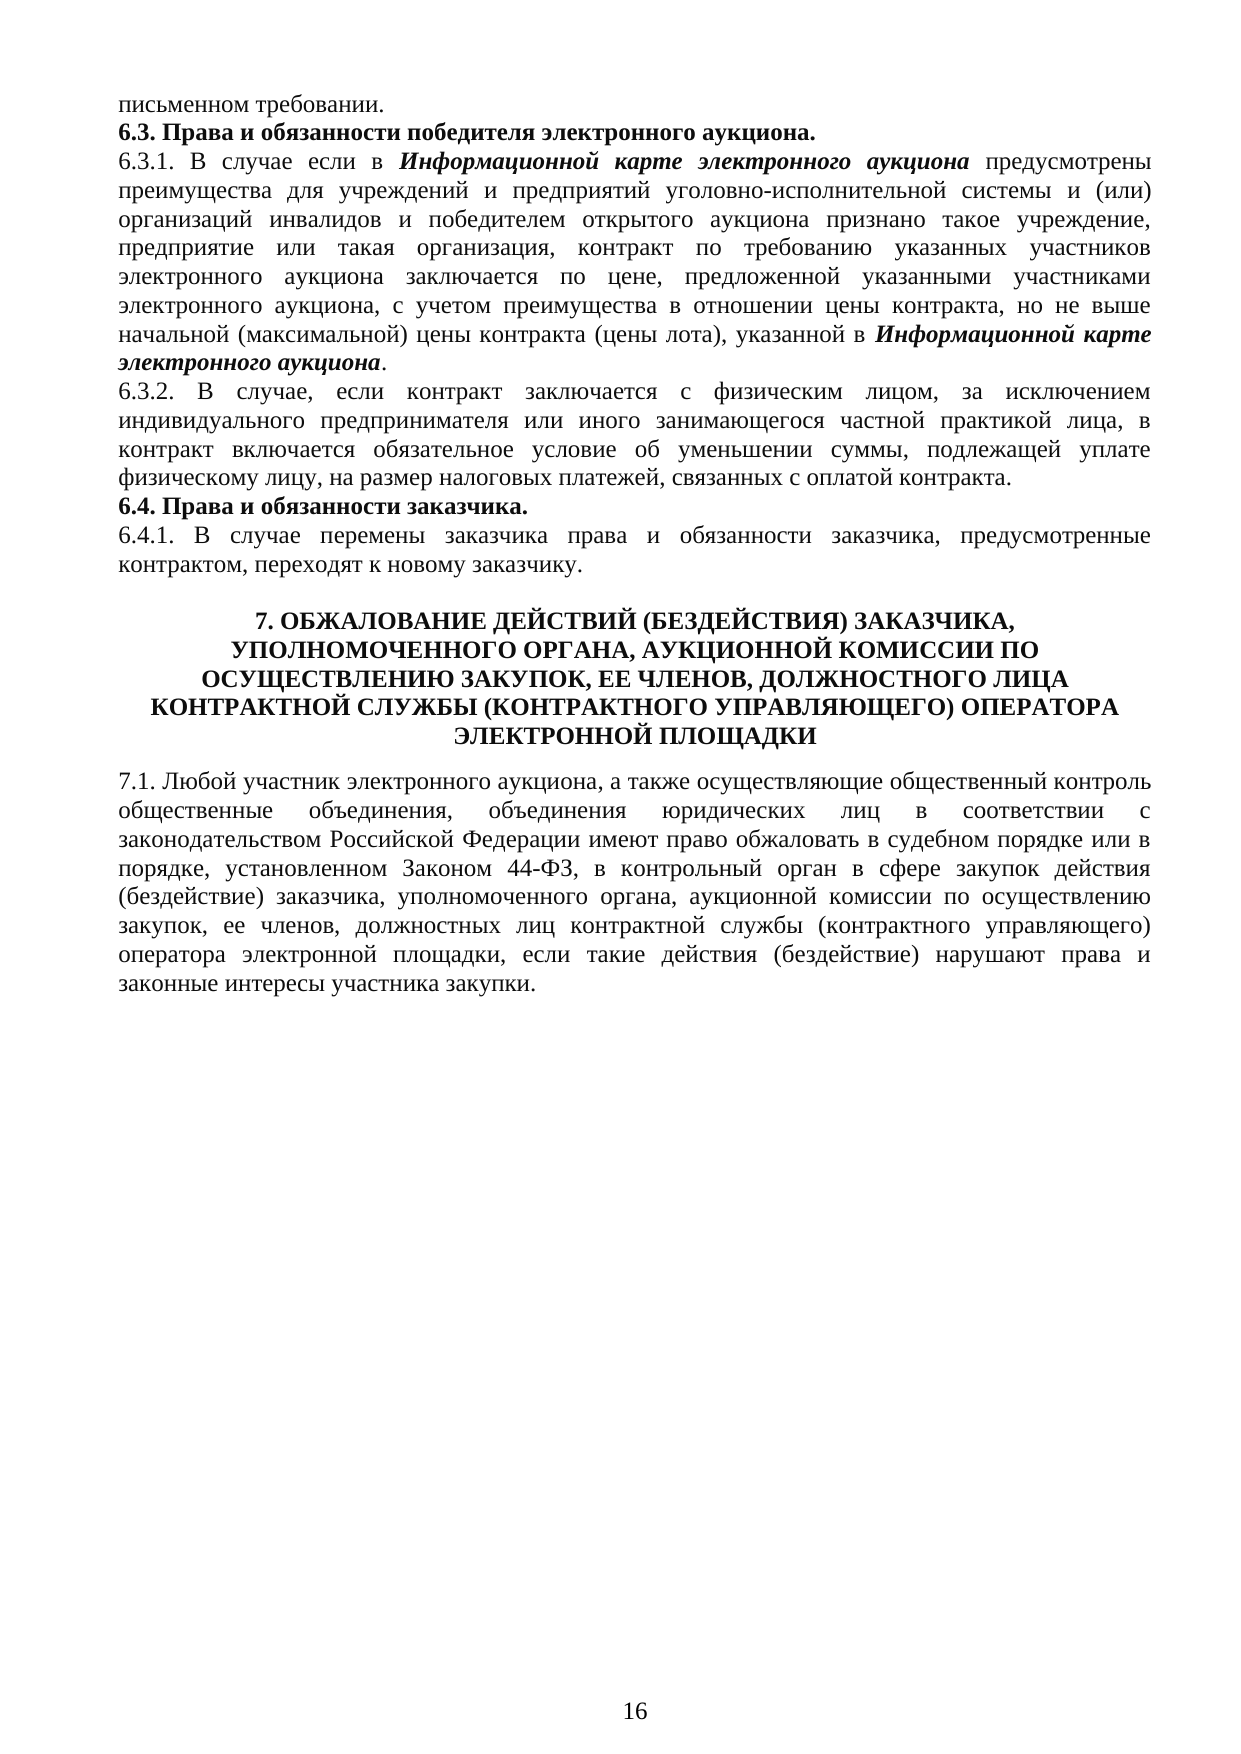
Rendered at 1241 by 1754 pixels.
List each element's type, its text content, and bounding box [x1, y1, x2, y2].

text 6.4. Права и обязанности заказчика. [118, 491, 1152, 520]
text 7.1. Любой участник электронного аукциона, а также осуществляющие общественный контроль общественные объединения, объединения юридических лиц в соответствии с законодательством Российской Федерации имеют право обжаловать в судебном порядке или в порядке, установленном Законом 44-ФЗ, в контрольный орган в сфере закупок действия (бездействие) заказчика, уполномоченного органа, аукционной комиссии по осуществлению закупок, ее членов, должностных лиц контрактной службы (контрактного управляющего) оператора электронной площадки, если такие действия (бездействие) нарушают права и законные интересы участника закупки. [118, 766, 1152, 996]
text 6.3. Права и обязанности победителя электронного аукциона. [118, 117, 1152, 146]
text 6.4.1. В случае перемены заказчика права и обязанности заказчика, предусмотренные контрактом, переходят к новому заказчику. [118, 520, 1152, 577]
text 6.3.1. В случае если в Информационной карте электронного аукциона предусмотрены преимущества для учреждений и предприятий уголовно-исполнительной системы и (или) организаций инвалидов и победителем открытого аукциона признано такое учреждение, предприятие или такая организация, контракт по требованию указанных участников электронного аукциона заключается по цене, предложенной указанными участниками электронного аукциона, с учетом преимущества в отношении цены контракта, но не выше начальной (максимальной) цены контракта (цены лота), указанной в Информационной карте электронного аукциона. [118, 146, 1152, 376]
text 6.3.2. В случае, если контракт заключается с физическим лицом, за исключением индивидуального предпринимателя или иного занимающегося частной практикой лица, в контракт включается обязательное условие об уменьшении суммы, подлежащей уплате физическому лицу, на размер налоговых платежей, связанных с оплатой контракта. [118, 376, 1152, 491]
text 7. ОБЖАЛОВАНИЕ ДЕЙСТВИЙ (БЕЗДЕЙСТВИЯ) ЗАКАЗЧИКА, УПОЛНОМОЧЕННОГО ОРГАНА, АУКЦИОННОЙ КОМИССИИ ПО ОСУЩЕСТВЛЕНИЮ ЗАКУПОК, ЕЕ ЧЛЕНОВ, ДОЛЖНОСТНОГО ЛИЦА КОНТРАКТНОЙ СЛУЖБЫ (КОНТРАКТНОГО УПРАВЛЯЮЩЕГО) ОПЕРАТОРА ЭЛЕКТРОННОЙ ПЛОЩАДКИ [118, 606, 1152, 752]
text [118, 89, 1152, 117]
